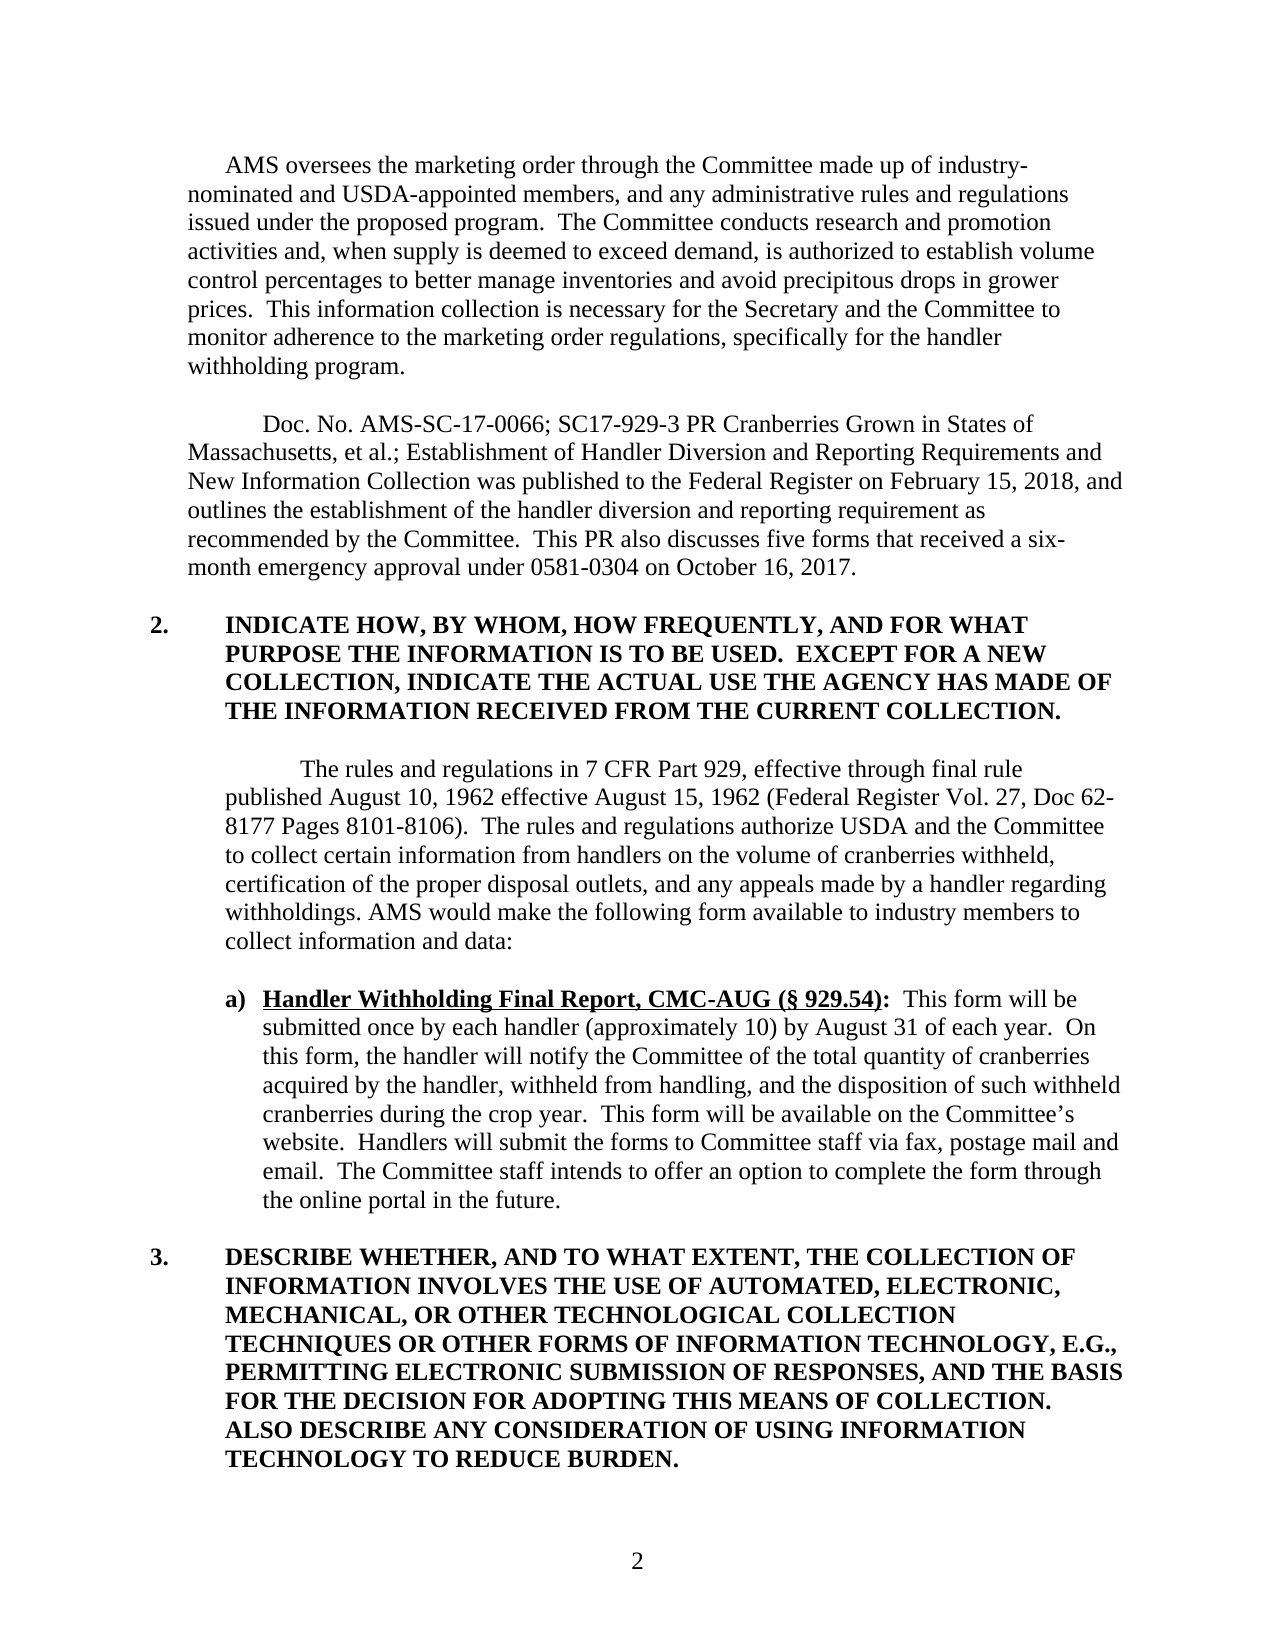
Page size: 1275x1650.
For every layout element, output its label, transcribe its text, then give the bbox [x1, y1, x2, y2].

text Doc. No. AMS-SC-17-0066; SC17-929-3 PR Cranberries Grown in States of Massachusetts, et al.; Establishment of Handler Diversion and Reporting Requirements and New Information Collection was published to the Federal Register on February 15, 2018, and outlines the establishment of the handler diversion and reporting requirement as recommended by the Committee. This PR also discusses five forms that received a six-month emergency approval under 0581-0304 on October 16, 2017. [187, 409, 1125, 581]
list DESCRIBE WHETHER, AND TO WHAT EXTENT, THE COLLECTION OF INFORMATION INVOLVES THE USE OF AUTOMATED, ELECTRONIC, MECHANICAL, OR OTHER TECHNOLOGICAL COLLECTION TECHNIQUES OR OTHER FORMS OF INFORMATION TECHNOLOGY, E.G., PERMITTING ELECTRONIC SUBMISSION OF RESPONSES, AND THE BASIS FOR THE DECISION FOR ADOPTING THIS MEANS OF COLLECTION. ALSO DESCRIBE ANY CONSIDERATION OF USING INFORMATION TECHNOLOGY TO REDUCE BURDEN. [150, 1242, 1125, 1472]
text AMS oversees the marketing order through the Committee made up of industry-nominated and USDA-appointed members, and any administrative rules and regulations issued under the proposed program. The Committee conducts research and promotion activities and, when supply is deemed to exceed demand, is authorized to establish volume control percentages to better manage inventories and avoid precipitous drops in grower prices. This information collection is necessary for the Secretary and the Committee to monitor adherence to the marketing order regulations, specifically for the handler withholding program. [187, 150, 1125, 380]
list INDICATE HOW, BY WHOM, HOW FREQUENTLY, AND FOR WHAT PURPOSE THE INFORMATION IS TO BE USED. EXCEPT FOR A NEW COLLECTION, INDICATE THE ACTUAL USE THE AGENCY HAS MADE OF THE INFORMATION RECEIVED FROM THE CURRENT COLLECTION. [150, 610, 1125, 725]
text The rules and regulations in 7 CFR Part 929, effective through final rule published August 10, 1962 effective August 15, 1962 (Federal Register Vol. 27, Doc 62-8177 Pages 8101-8106). The rules and regulations authorize USDA and the Committee to collect certain information from handlers on the volume of cranberries withheld, certification of the proper disposal outlets, and any appeals made by a handler regarding withholdings. AMS would make the following form available to industry members to collect information and data: [225, 754, 1125, 955]
list Handler Withholding Final Report, CMC-AUG (§ 929.54): This form will be submitted once by each handler (approximately 10) by August 31 of each year. On this form, the handler will notify the Committee of the total quantity of cranberries acquired by the handler, withheld from handling, and the disposition of such withheld cranberries during the crop year. This form will be available on the Committee’s website. Handlers will submit the forms to Committee staff via fax, postage mail and email. The Committee staff intends to offer an option to complete the form through the online portal in the future. [225, 984, 1125, 1214]
